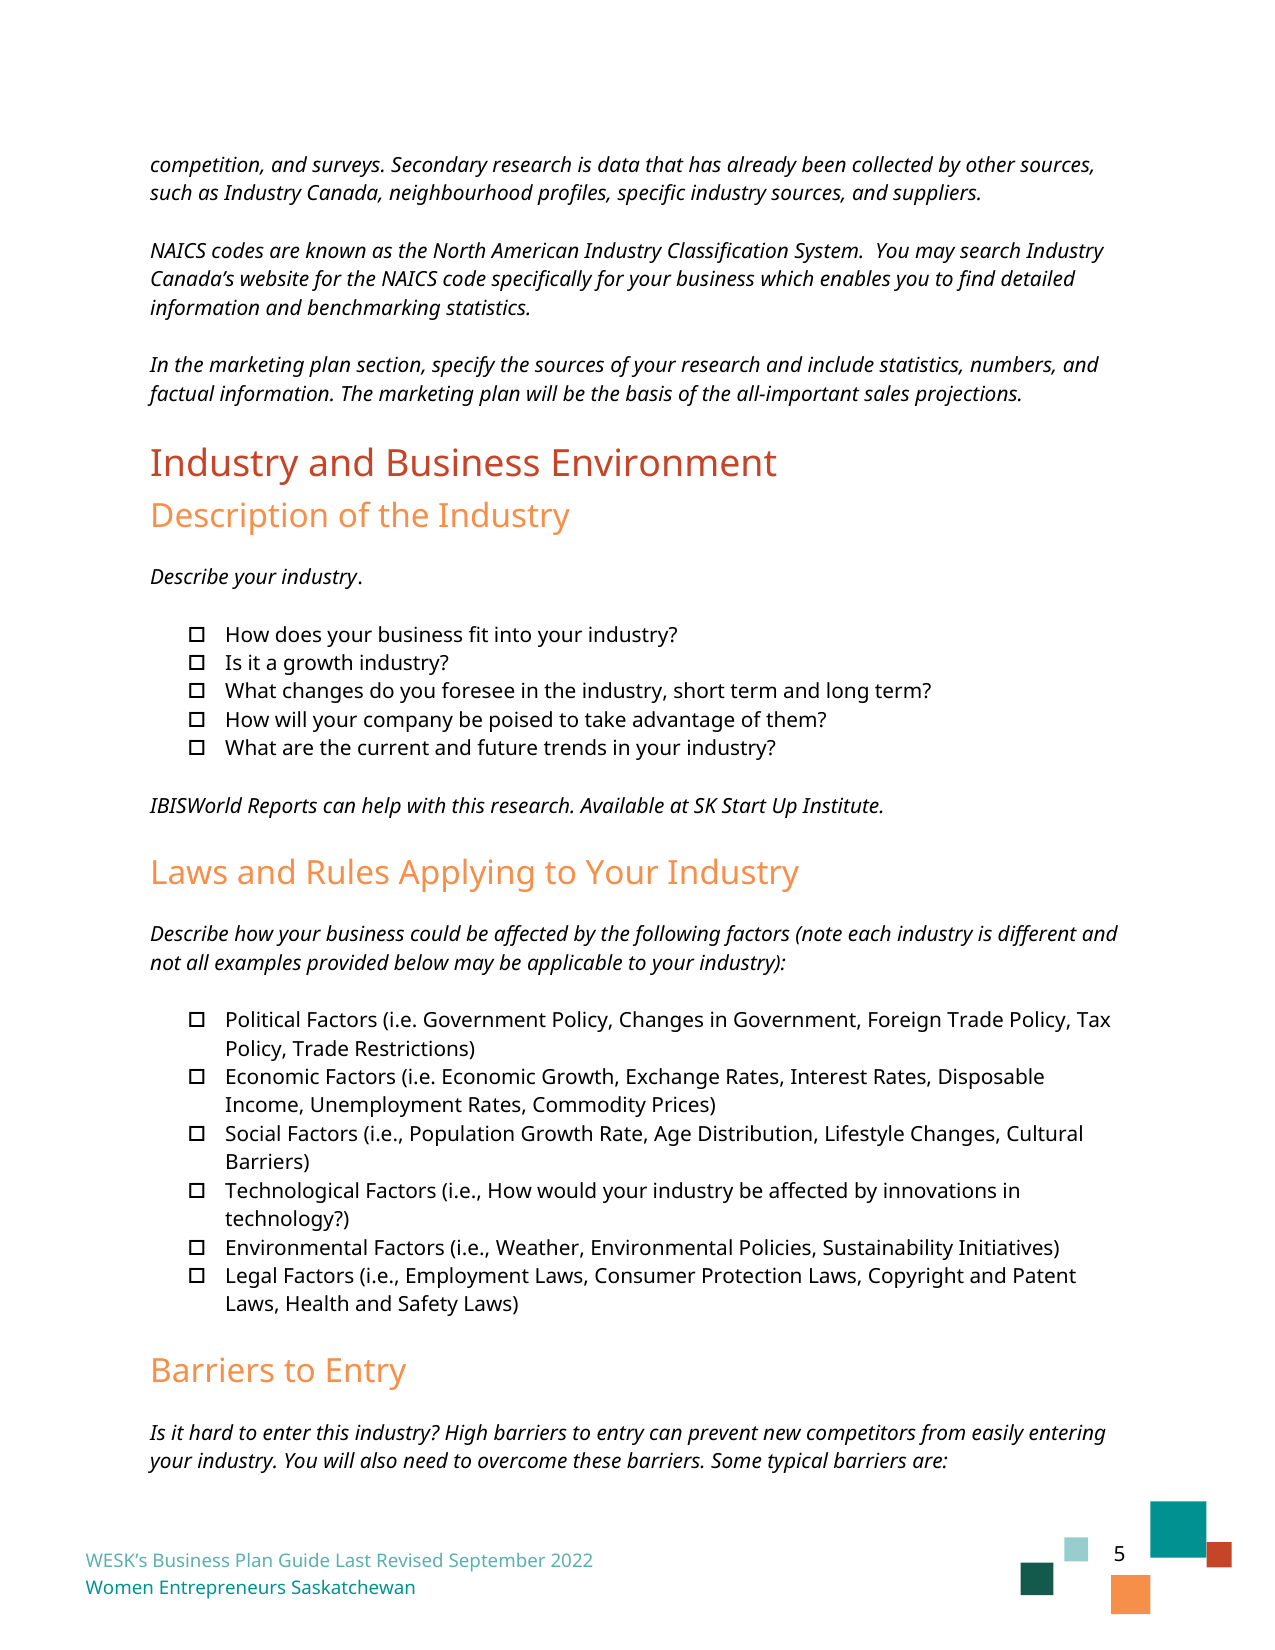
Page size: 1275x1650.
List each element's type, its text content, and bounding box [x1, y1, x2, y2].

list Is it a growth industry? [187, 648, 1125, 677]
list What are the current and future trends in your industry? [187, 733, 1125, 762]
list Social Factors (i.e., Population Growth Rate, Age Distribution, Lifestyle Changes, Cultural Barriers) [187, 1119, 1125, 1176]
text NAICS codes are known as the North American Industry Classification System. You may search Industry Canada’s website for the NAICS code specifically for your business which enables you to find detailed information and benchmarking statistics. [150, 236, 1125, 321]
list Political Factors (i.e. Government Policy, Changes in Government, Foreign Trade Policy, Tax Policy, Trade Restrictions) [187, 1005, 1125, 1062]
text In the marketing plan section, specify the sources of your research and include statistics, numbers, and factual information. The marketing plan will be the basis of the all-important sales projections. [150, 351, 1125, 407]
text IBISWorld Reports can help with this research. Available at SK Start Up Institute. [150, 791, 1125, 819]
list Legal Factors (i.e., Employment Laws, Consumer Protection Laws, Copyright and Patent Laws, Health and Safety Laws) [187, 1261, 1125, 1318]
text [150, 150, 1125, 207]
text Describe how your business could be affected by the following factors (note each industry is different and not all examples provided below may be applicable to your industry): [150, 919, 1125, 976]
subtitle Barriers to Entry [150, 1347, 1125, 1393]
text Is it hard to enter this industry? High barriers to entry can prevent new competitors from easily entering your industry. You will also need to overcome these barriers. Some typical barriers are: [150, 1418, 1125, 1474]
list Technological Factors (i.e., How would your industry be affected by innovations in technology?) [187, 1176, 1125, 1233]
list How will your company be poised to take advantage of them? [187, 705, 1125, 733]
list Environmental Factors (i.e., Weather, Environmental Policies, Sustainability Initiatives) [187, 1233, 1125, 1261]
list Economic Factors (i.e. Economic Growth, Exchange Rates, Interest Rates, Disposable Income, Unemployment Rates, Commodity Prices) [187, 1062, 1125, 1119]
subtitle Laws and Rules Applying to Your Industry [150, 849, 1125, 894]
list How does your business fit into your industry? [187, 620, 1125, 648]
text Describe your industry. [150, 562, 1125, 591]
subtitle Description of the Industry [150, 492, 1125, 537]
list What changes do you foresee in the industry, short term and long term? [187, 677, 1125, 705]
subtitle Industry and Business Environment [150, 437, 1125, 488]
